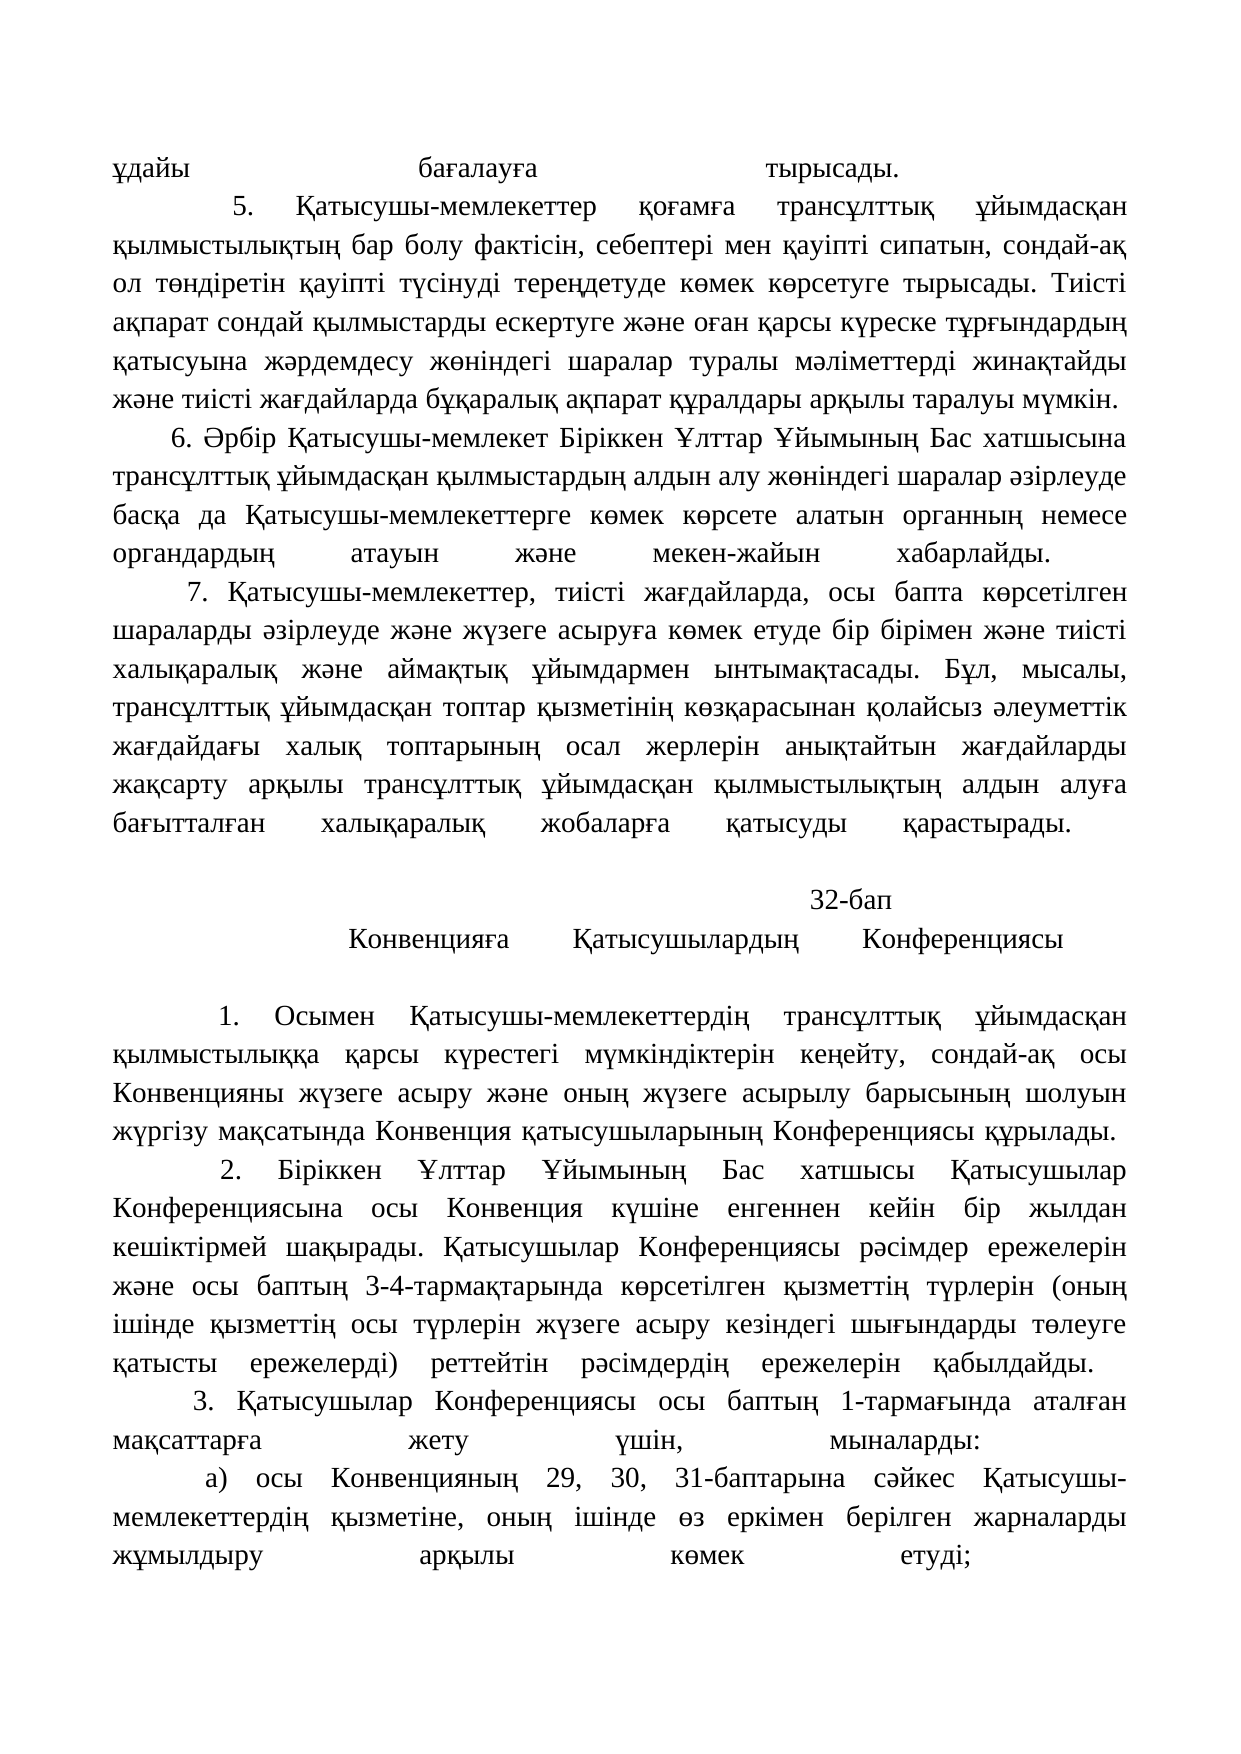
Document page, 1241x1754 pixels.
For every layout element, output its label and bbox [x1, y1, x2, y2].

text [112, 150, 1128, 1571]
